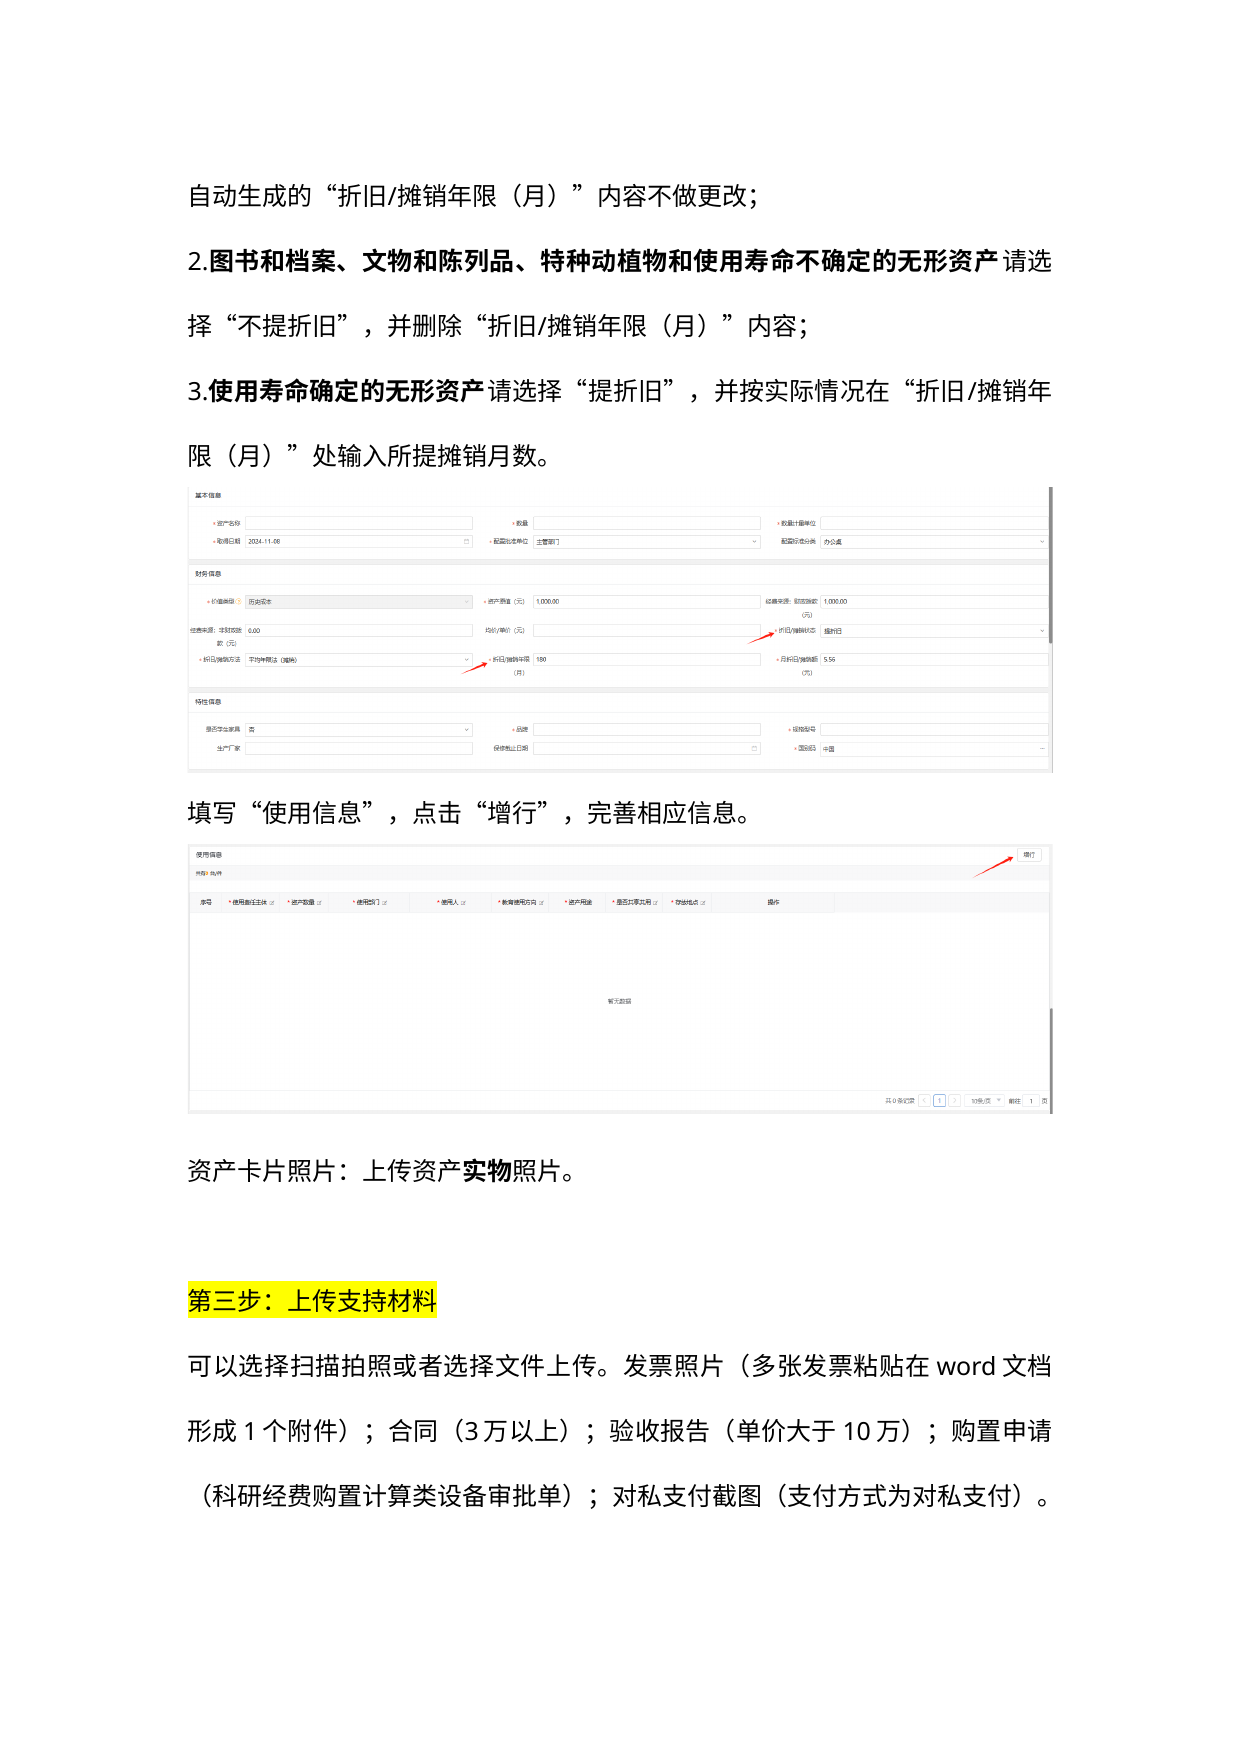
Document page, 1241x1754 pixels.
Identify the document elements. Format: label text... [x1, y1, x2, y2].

text 资产卡片照片：上传资产实物照片。 [187, 1137, 1053, 1202]
text 3.使用寿命确定的无形资产请选择“提折旧”，并按实际情况在“折旧/摊销年限（月）”处输入所提摊销月数。 [187, 357, 1053, 487]
text 2.图书和档案、文物和陈列品、特种动植物和使用寿命不确定的无形资产请选择“不提折旧”，并删除“折旧/摊销年限（月）”内容； [187, 227, 1053, 357]
picture [187, 487, 1053, 773]
text 第三步：上传支持材料 [187, 1267, 1053, 1332]
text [187, 162, 1053, 227]
text 可以选择扫描拍照或者选择文件上传。发票照片（多张发票粘贴在word文档形成1个附件）；合同（3万以上）；验收报告（单价大于10万）；购置申请（科研经费购置计算类设备审批单）；对私支付截图（支付方式为对私支付）。 [187, 1332, 1053, 1527]
text 填写“使用信息”，点击“增行”，完善相应信息。 [187, 779, 1053, 844]
picture [187, 844, 1053, 1114]
